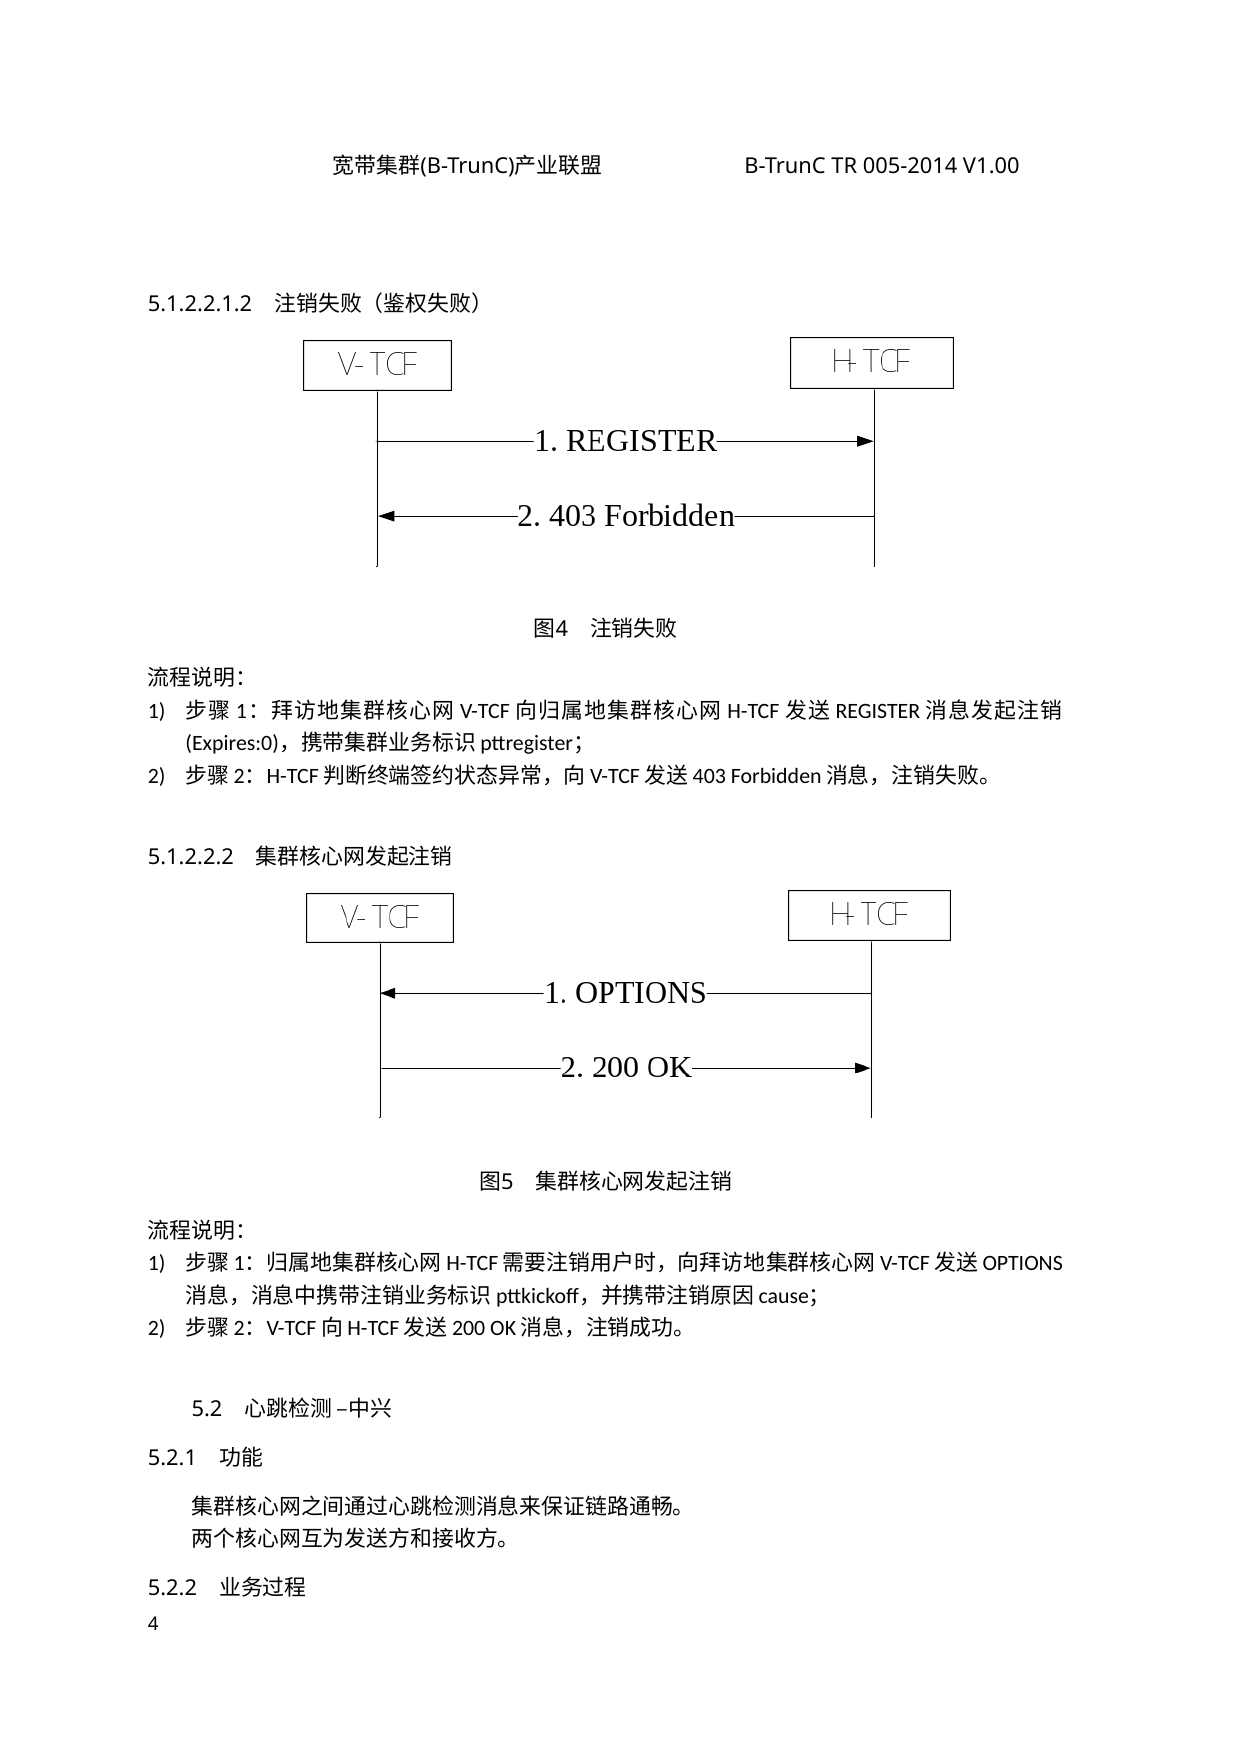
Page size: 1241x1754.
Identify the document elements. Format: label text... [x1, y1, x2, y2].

text 流程说明： [148, 660, 1063, 692]
text 集群核心网发起注销 [148, 838, 1063, 871]
list 步骤2：H-TCF判断终端签约状态异常，向V-TCF发送403 Forbidden消息，注销失败。 [148, 757, 1063, 790]
text 业务过程 [148, 1570, 1063, 1602]
text 流程说明： [148, 1212, 1063, 1245]
text 注销失败（鉴权失败） [148, 286, 1063, 318]
text 功能 [148, 1440, 1063, 1472]
text 心跳检测 –中兴 [148, 1391, 1063, 1423]
list 步骤1：拜访地集群核心网V-TCF向归属地集群核心网H-TCF发送REGISTER消息发起注销(Expires:0)，携带集群业务标识pttregister； [148, 692, 1063, 757]
text 集群核心网发起注销 [148, 1163, 1063, 1196]
list 步骤1：归属地集群核心网H-TCF需要注销用户时，向拜访地集群核心网V-TCF发送OPTIONS消息，消息中携带注销业务标识pttkickoff，并携带注销原因cause； [148, 1245, 1063, 1310]
text 集群核心网之间通过心跳检测消息来保证链路通畅。 [148, 1488, 1063, 1521]
list 步骤2：V-TCF向H-TCF发送200 OK消息，注销成功。 [148, 1310, 1063, 1342]
text 两个核心网互为发送方和接收方。 [148, 1521, 1063, 1553]
text 注销失败 [148, 611, 1063, 643]
